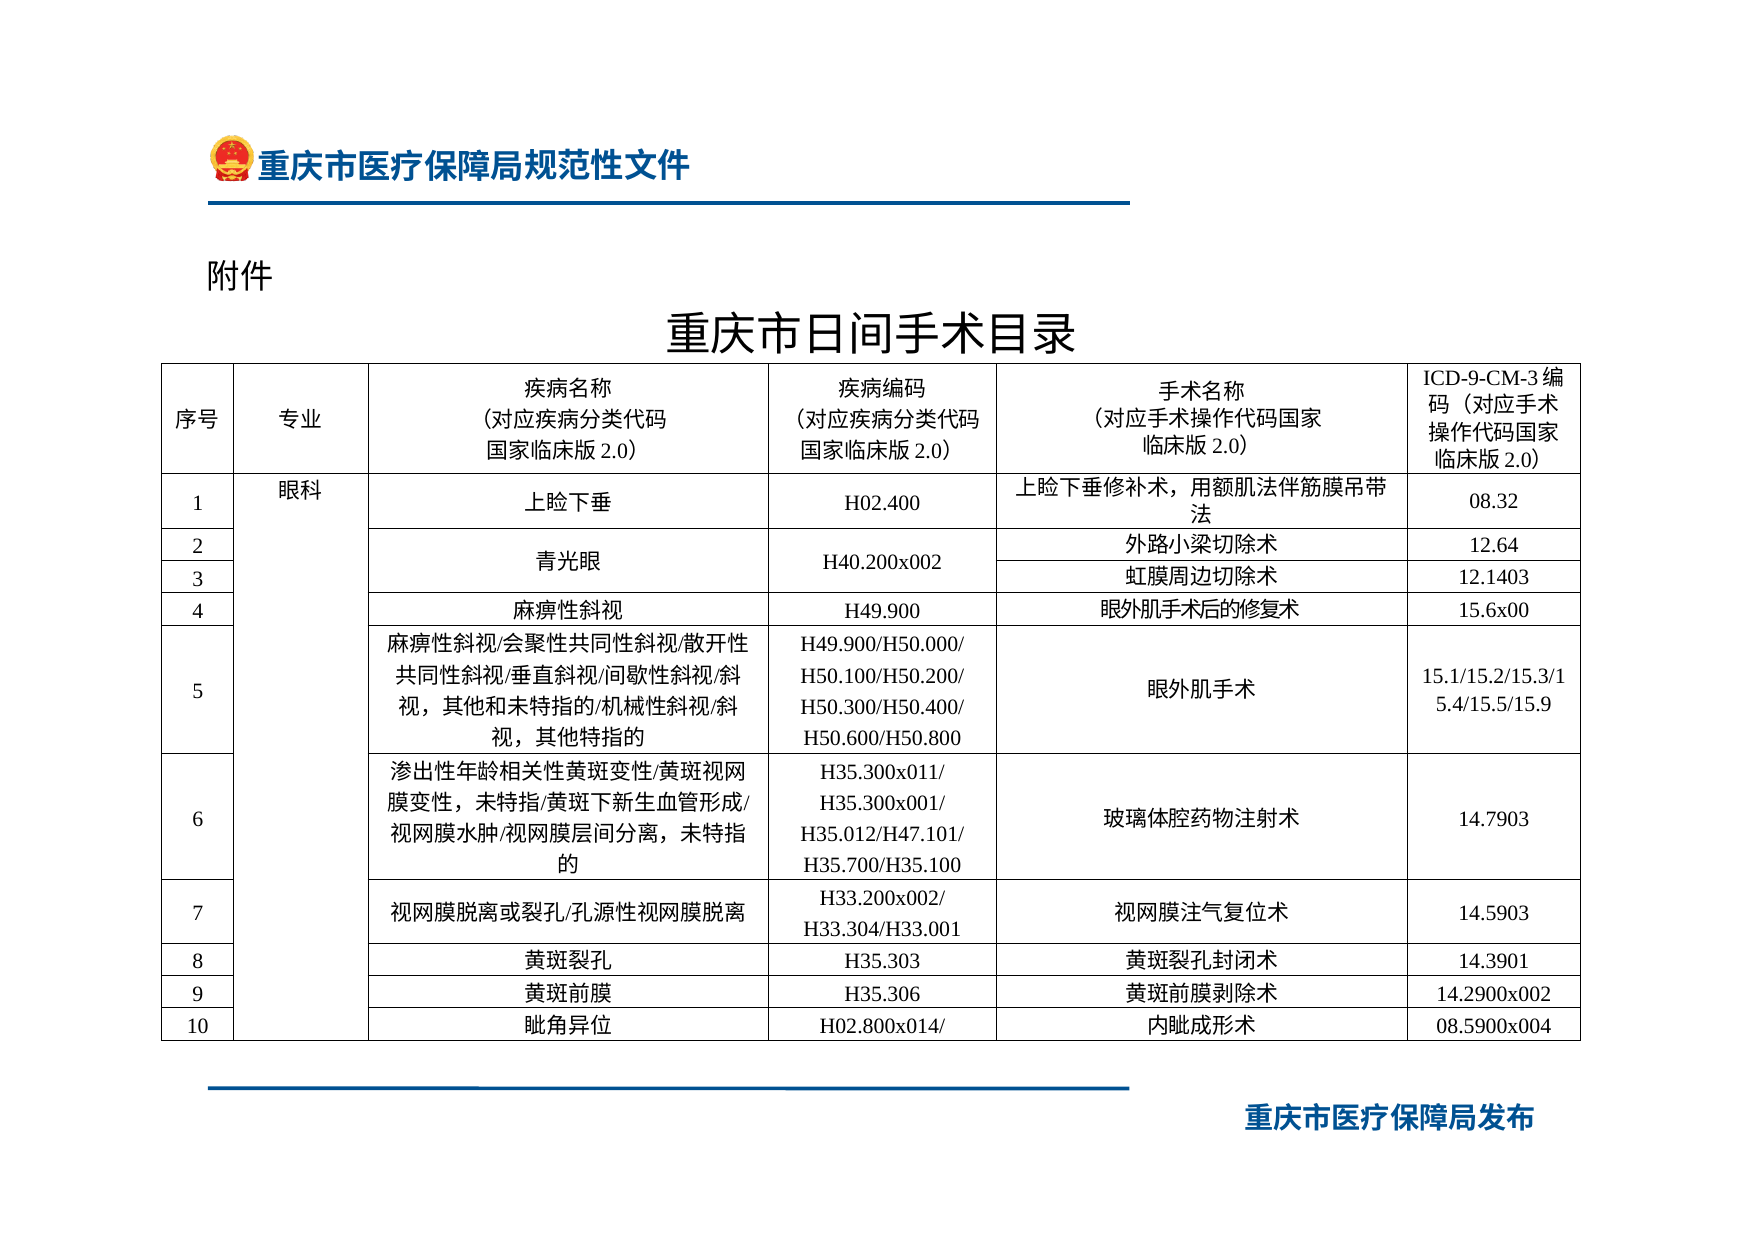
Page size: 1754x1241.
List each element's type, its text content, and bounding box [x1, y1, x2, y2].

table_cell 视网膜注气复位术 [997, 880, 1407, 943]
table_cell 8 [162, 944, 233, 975]
table_cell 14.5903 [1408, 880, 1580, 943]
table_cell 虹膜周边切除术 [997, 561, 1407, 592]
table_cell 7 [162, 880, 233, 943]
table_cell 08.32 [1408, 474, 1580, 528]
table_cell 眦角异位 [369, 1008, 768, 1039]
table_cell 黄斑裂孔封闭术 [997, 944, 1407, 975]
table_cell 14.3901 [1408, 944, 1580, 975]
text 重庆市日间手术目录 [207, 301, 1535, 363]
table_cell H35.303 [769, 944, 996, 975]
table_header 疾病名称 （对应疾病分类代码 国家临床版2.0） [369, 364, 768, 472]
table_cell 14.7903 [1408, 754, 1580, 879]
table_header 手术名称 （对应手术操作代码国家 临床版2.0） [997, 364, 1407, 472]
table_cell H35.300x011/H35.300x001/H35.012/H47.101/H35.700/H35.100 [769, 754, 996, 879]
text 附件 [207, 238, 1535, 301]
table_cell 6 [162, 754, 233, 879]
table_cell H40.200x002 [769, 529, 996, 592]
table_cell 上睑下垂修补术，用额肌法伴筋膜吊带法 [997, 474, 1407, 528]
table_cell 1 [162, 474, 233, 528]
table_cell H49.900/H50.000/H50.100/H50.200/H50.300/H50.400/H50.600/H50.800 [769, 626, 996, 753]
table_cell 上睑下垂 [369, 474, 768, 528]
table_cell 黄斑裂孔 [369, 944, 768, 975]
table_cell 15.1/15.2/15.3/15.4/15.5/15.9 [1408, 626, 1580, 753]
table_cell 2 [162, 529, 233, 560]
table_cell 10 [162, 1008, 233, 1039]
table_cell H33.200x002/H33.304/H33.001 [769, 880, 996, 943]
table_cell H35.306 [769, 976, 996, 1007]
table_cell 黄斑前膜剥除术 [997, 976, 1407, 1007]
table_cell 15.6x00 [1408, 593, 1580, 624]
table_cell H02.400 [769, 474, 996, 528]
table_cell H49.900 [769, 593, 996, 624]
table_header ICD-9-CM-3编码（对应手术操作代码国家临床版2.0） [1408, 364, 1580, 472]
table_cell 外路小梁切除术 [997, 529, 1407, 560]
table_cell 视网膜脱离或裂孔/孔源性视网膜脱离 [369, 880, 768, 943]
table_cell 5 [162, 626, 233, 753]
table_cell 眼外肌手术 [997, 626, 1407, 753]
table_header 疾病编码 （对应疾病分类代码国家临床版2.0） [769, 364, 996, 472]
table_cell H02.800x014/ H02.800x016 [769, 1008, 996, 1039]
table_cell 黄斑前膜 [369, 976, 768, 1007]
table_header 序号 [162, 364, 233, 472]
table_cell 渗出性年龄相关性黄斑变性/黄斑视网膜变性，未特指/黄斑下新生血管形成/视网膜水肿/视网膜层间分离，未特指的 [369, 754, 768, 879]
table_cell 内眦成形术 [997, 1008, 1407, 1039]
table_cell 青光眼 [369, 529, 768, 592]
table_cell 眼科 [234, 474, 368, 1039]
table_cell 4 [162, 593, 233, 624]
table_cell 9 [162, 976, 233, 1007]
table_cell 14.2900x002 [1408, 976, 1580, 1007]
table_cell 3 [162, 561, 233, 592]
table_cell 眼外肌手术后的修复术 [997, 593, 1407, 624]
table_cell 麻痹性斜视 [369, 593, 768, 624]
table_cell 玻璃体腔药物注射术 [997, 754, 1407, 879]
picture [206, 134, 258, 185]
table_header 专业 [234, 364, 368, 472]
table_cell 08.5900x004 [1408, 1008, 1580, 1039]
table_cell 12.64 [1408, 529, 1580, 560]
table_cell 麻痹性斜视/会聚性共同性斜视/散开性共同性斜视/垂直斜视/间歇性斜视/斜视，其他和未特指的/机械性斜视/斜视，其他特指的 [369, 626, 768, 753]
table_cell 12.1403 [1408, 561, 1580, 592]
